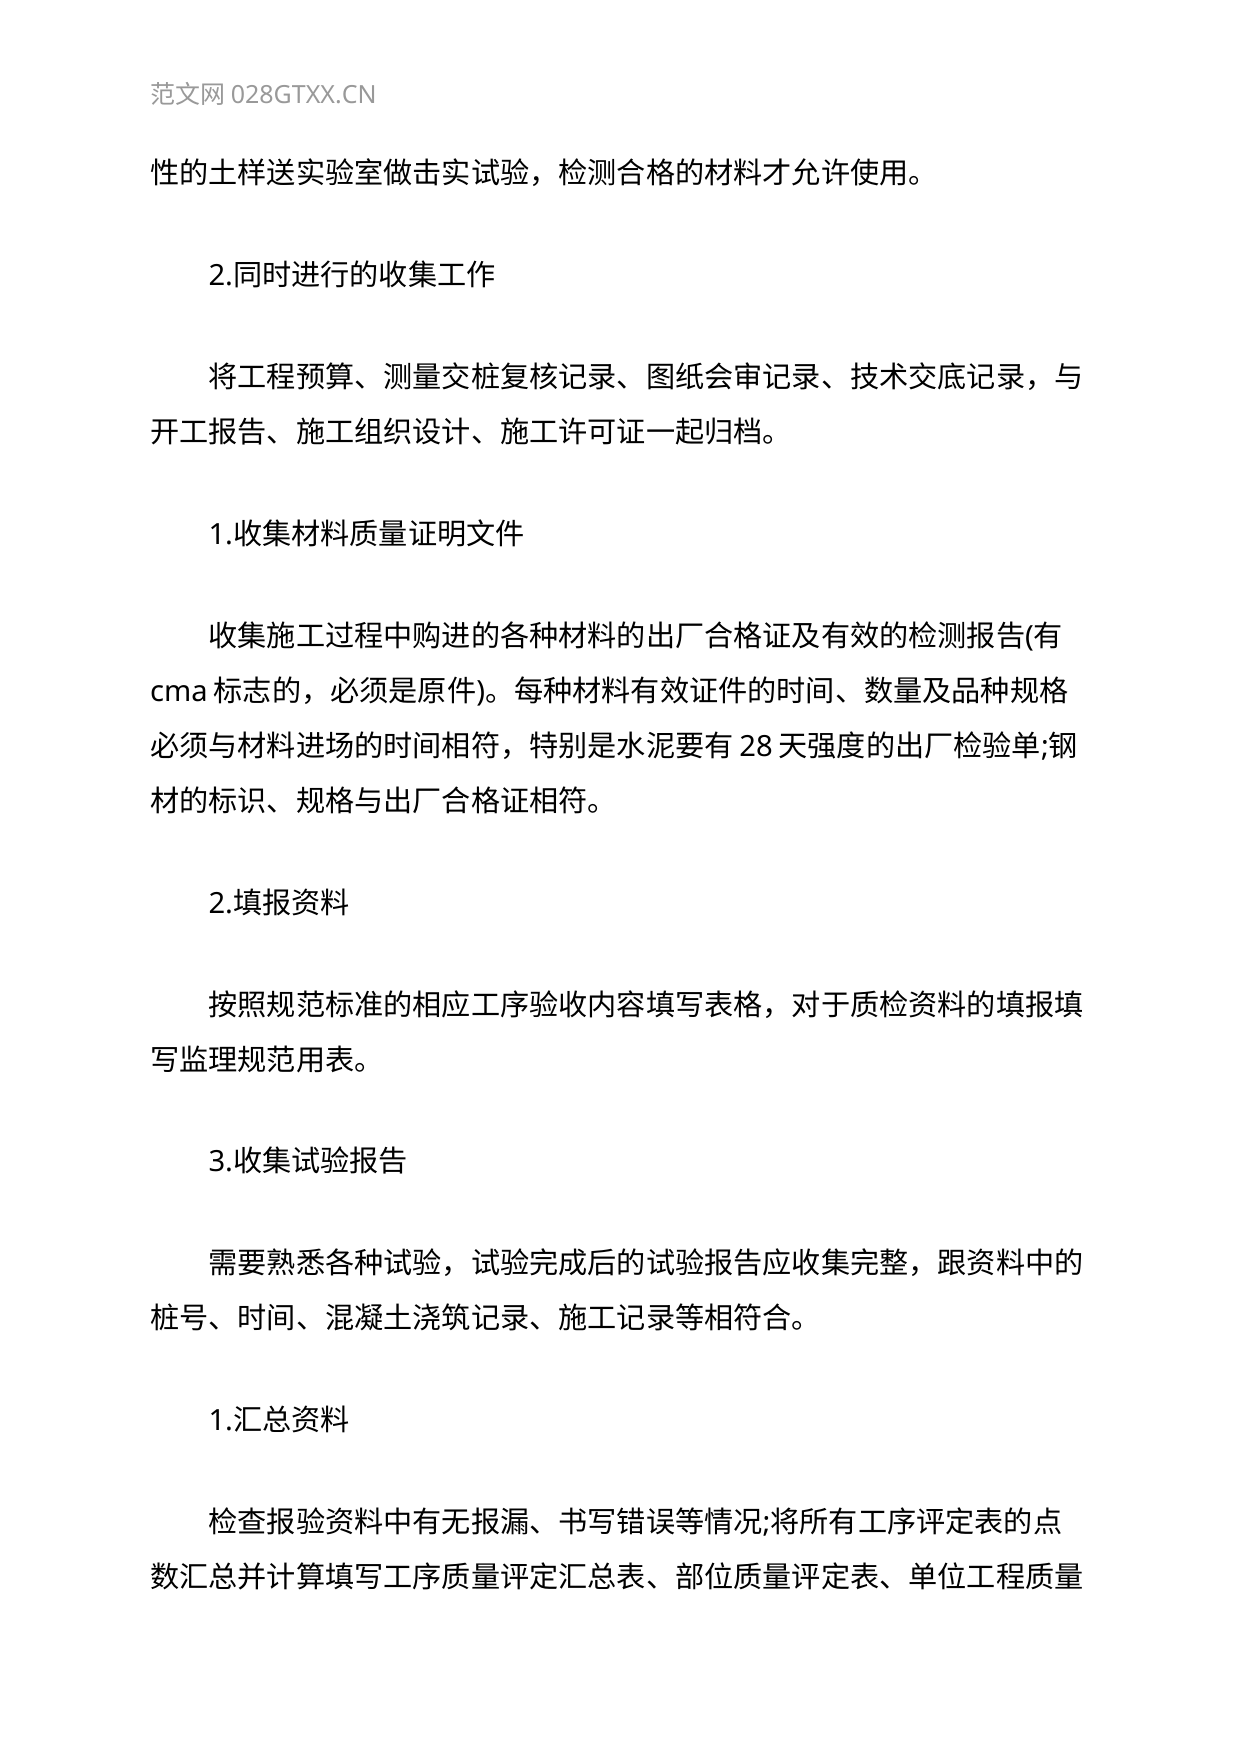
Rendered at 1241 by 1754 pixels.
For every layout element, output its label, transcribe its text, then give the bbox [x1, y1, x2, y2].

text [150, 150, 1090, 192]
text 1.汇总资料 [150, 1396, 1090, 1439]
text 2.填报资料 [150, 879, 1090, 922]
text 将工程预算、测量交桩复核记录、图纸会审记录、技术交底记录，与开工报告、施工组织设计、施工许可证一起归档。 [150, 354, 1090, 451]
text 需要熟悉各种试验，试验完成后的试验报告应收集完整，跟资料中的桩号、时间、混凝土浇筑记录、施工记录等相符合。 [150, 1240, 1090, 1337]
text 3.收集试验报告 [150, 1138, 1090, 1180]
text 1.收集材料质量证明文件 [150, 510, 1090, 553]
text 收集施工过程中购进的各种材料的出厂合格证及有效的检测报告(有cma标志的，必须是原件)。每种材料有效证件的时间、数量及品种规格必须与材料进场的时间相符，特别是水泥要有28天强度的出厂检验单;钢材的标识、规格与出厂合格证相符。 [150, 612, 1090, 820]
text 2.同时进行的收集工作 [150, 252, 1090, 294]
text 按照规范标准的相应工序验收内容填写表格，对于质检资料的填报填写监理规范用表。 [150, 981, 1090, 1078]
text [150, 1498, 1090, 1596]
